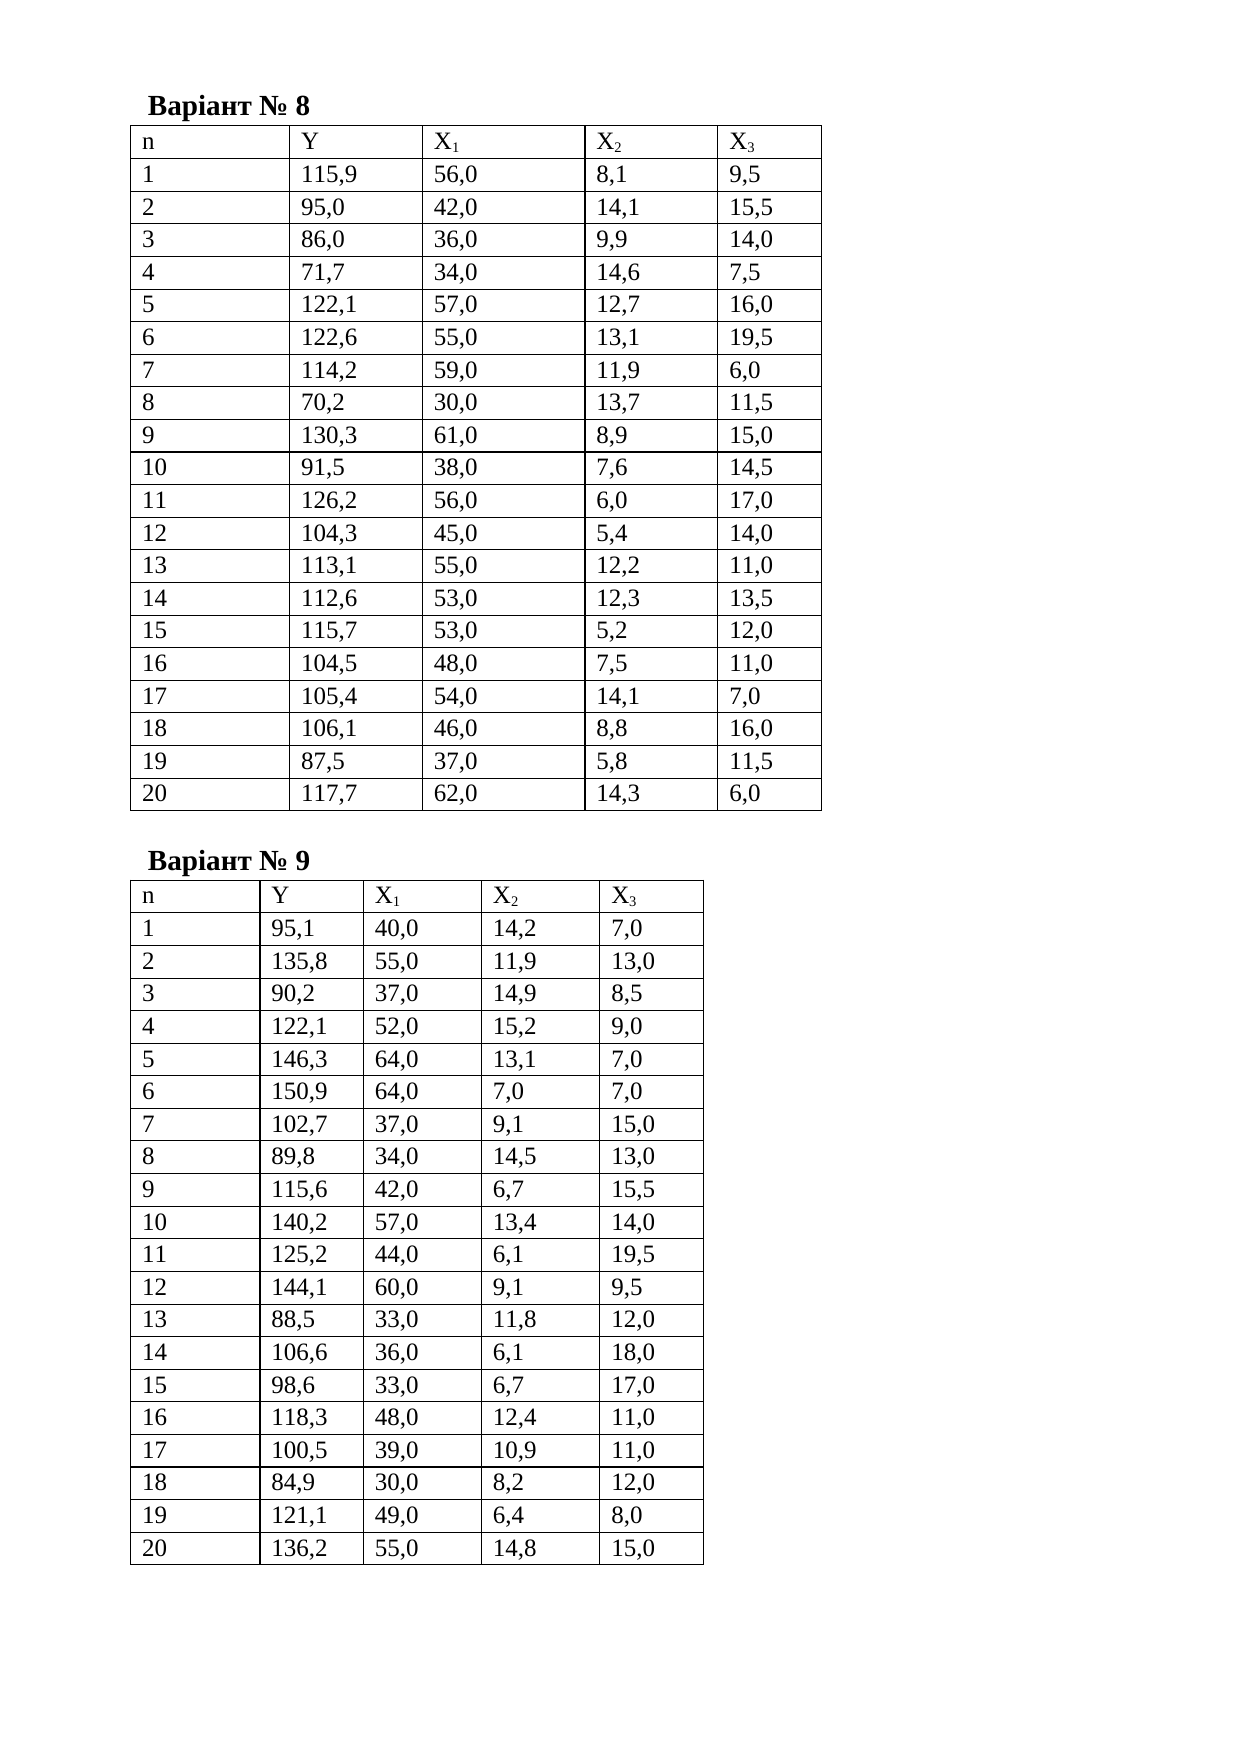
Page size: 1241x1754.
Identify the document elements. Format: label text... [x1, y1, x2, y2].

table_cell 14,8 [482, 1533, 599, 1564]
table_cell 86,0 [290, 224, 422, 256]
table_cell 19 [131, 1500, 259, 1532]
table_cell 6,7 [482, 1370, 599, 1401]
text Варіант № 8 [148, 88, 901, 122]
table_header X1 [423, 126, 584, 158]
table_cell 49,0 [364, 1500, 481, 1532]
table_cell 106,6 [261, 1337, 363, 1369]
table_cell 12,3 [586, 583, 717, 614]
table_cell 56,0 [423, 485, 584, 517]
table_cell 90,2 [261, 979, 363, 1010]
table_cell 91,5 [290, 453, 422, 484]
table_cell 14,1 [586, 192, 717, 223]
table_cell 55,0 [364, 946, 481, 977]
table_cell 12,7 [586, 290, 717, 321]
table_cell 5 [131, 290, 289, 321]
table_header n [131, 126, 289, 158]
table_cell 6 [131, 1076, 259, 1108]
table_cell 1 [131, 913, 259, 945]
table_cell 15,5 [718, 192, 821, 223]
table_cell 15 [131, 1370, 259, 1401]
table_cell 14,1 [586, 681, 717, 712]
table_cell 18 [131, 1468, 259, 1499]
table_cell 12 [131, 1272, 259, 1303]
table_cell 8,0 [600, 1500, 703, 1532]
table_cell 3 [131, 224, 289, 256]
table_cell 71,7 [290, 257, 422, 288]
table_cell 115,7 [290, 616, 422, 647]
table_cell 12 [131, 518, 289, 549]
table_cell 112,6 [290, 583, 422, 614]
table_cell 3 [131, 979, 259, 1010]
table_cell 38,0 [423, 453, 584, 484]
table_cell 64,0 [364, 1076, 481, 1108]
table_cell 13,7 [586, 387, 717, 419]
table_cell 6,7 [482, 1174, 599, 1206]
table_cell 12,0 [718, 616, 821, 647]
table_cell 34,0 [364, 1141, 481, 1173]
table_cell 105,4 [290, 681, 422, 712]
table_cell 6 [131, 322, 289, 354]
table_cell 98,6 [261, 1370, 363, 1401]
table_cell 11,0 [600, 1435, 703, 1466]
table_cell 9 [131, 1174, 259, 1206]
table_cell 17 [131, 1435, 259, 1466]
table_cell 5 [131, 1044, 259, 1075]
table_cell 12,0 [600, 1468, 703, 1499]
table_cell 102,7 [261, 1109, 363, 1140]
table_header X2 [482, 881, 599, 912]
table_cell 130,3 [290, 420, 422, 451]
table_cell 11,5 [718, 387, 821, 419]
table_cell 16,0 [718, 290, 821, 321]
table_cell 44,0 [364, 1239, 481, 1271]
table_cell 57,0 [423, 290, 584, 321]
table_cell 7 [131, 1109, 259, 1140]
table_cell 2 [131, 946, 259, 977]
table_cell 7,0 [600, 1044, 703, 1075]
table_cell 30,0 [364, 1468, 481, 1499]
table_cell 100,5 [261, 1435, 363, 1466]
table_cell 6,1 [482, 1239, 599, 1271]
table_cell 136,2 [261, 1533, 363, 1564]
table_cell 18,0 [600, 1337, 703, 1369]
table_cell 45,0 [423, 518, 584, 549]
table_cell 57,0 [364, 1207, 481, 1238]
table_cell 4 [131, 257, 289, 288]
table_cell 11,0 [600, 1402, 703, 1434]
table_cell 70,2 [290, 387, 422, 419]
table_cell 52,0 [364, 1011, 481, 1043]
table_cell 10,9 [482, 1435, 599, 1466]
table_cell 6,4 [482, 1500, 599, 1532]
table_cell 6,1 [482, 1337, 599, 1369]
table_cell 36,0 [364, 1337, 481, 1369]
table_cell 14 [131, 1337, 259, 1369]
table_cell 6,0 [718, 779, 821, 810]
table_cell 126,2 [290, 485, 422, 517]
table_cell 42,0 [364, 1174, 481, 1206]
table_cell 56,0 [423, 159, 584, 191]
table_cell 7,0 [600, 1076, 703, 1108]
table_cell 11,9 [586, 355, 717, 386]
table_cell 55,0 [364, 1533, 481, 1564]
table_cell 114,2 [290, 355, 422, 386]
table_cell 13,0 [600, 946, 703, 977]
table_cell 113,1 [290, 550, 422, 582]
table_cell 13,4 [482, 1207, 599, 1238]
table_header X3 [600, 881, 703, 912]
table_cell 14,5 [482, 1141, 599, 1173]
table_cell 20 [131, 779, 289, 810]
table_cell 87,5 [290, 746, 422, 777]
table_cell 9 [131, 420, 289, 451]
table_cell 11,8 [482, 1305, 599, 1336]
table_cell 14,6 [586, 257, 717, 288]
table_cell 7,0 [482, 1076, 599, 1108]
table_cell 13,0 [600, 1141, 703, 1173]
table_cell 10 [131, 1207, 259, 1238]
table_cell 15 [131, 616, 289, 647]
table_cell 11,5 [718, 746, 821, 777]
table_cell 46,0 [423, 713, 584, 745]
table_cell 14,2 [482, 913, 599, 945]
table_cell 6,0 [718, 355, 821, 386]
table_cell 14,3 [586, 779, 717, 810]
table_cell 15,0 [600, 1533, 703, 1564]
table_cell 19 [131, 746, 289, 777]
table_cell 13 [131, 1305, 259, 1336]
table_cell 39,0 [364, 1435, 481, 1466]
table_cell 95,0 [290, 192, 422, 223]
table_cell 37,0 [423, 746, 584, 777]
table_cell 13 [131, 550, 289, 582]
table_cell 20 [131, 1533, 259, 1564]
table_cell 125,2 [261, 1239, 363, 1271]
table_cell 13,1 [482, 1044, 599, 1075]
table_cell 95,1 [261, 913, 363, 945]
table_cell 15,5 [600, 1174, 703, 1206]
table_cell 9,5 [718, 159, 821, 191]
table_cell 14,9 [482, 979, 599, 1010]
table_cell 53,0 [423, 616, 584, 647]
table_cell 12,2 [586, 550, 717, 582]
table_cell 8 [131, 387, 289, 419]
table_cell 89,8 [261, 1141, 363, 1173]
table_cell 64,0 [364, 1044, 481, 1075]
table_cell 122,1 [261, 1011, 363, 1043]
table_cell 62,0 [423, 779, 584, 810]
table_header X2 [586, 126, 717, 158]
table_cell 7,0 [718, 681, 821, 712]
table_cell 9,9 [586, 224, 717, 256]
table_cell 106,1 [290, 713, 422, 745]
table_cell 8,5 [600, 979, 703, 1010]
table_cell 9,1 [482, 1272, 599, 1303]
table_cell 16,0 [718, 713, 821, 745]
table_cell 34,0 [423, 257, 584, 288]
table_cell 19,5 [718, 322, 821, 354]
table_cell 17,0 [718, 485, 821, 517]
table_cell 122,1 [290, 290, 422, 321]
table_cell 5,2 [586, 616, 717, 647]
table_cell 104,5 [290, 648, 422, 680]
table_cell 7,5 [586, 648, 717, 680]
table_cell 14,5 [718, 453, 821, 484]
table_cell 61,0 [423, 420, 584, 451]
table_cell 18 [131, 713, 289, 745]
table_cell 84,9 [261, 1468, 363, 1499]
table_cell 55,0 [423, 322, 584, 354]
table_header X1 [364, 881, 481, 912]
table_cell 15,0 [600, 1109, 703, 1140]
table_cell 9,0 [600, 1011, 703, 1043]
table_cell 16 [131, 1402, 259, 1434]
table_cell 8,2 [482, 1468, 599, 1499]
table_cell 40,0 [364, 913, 481, 945]
table_cell 37,0 [364, 979, 481, 1010]
table_cell 117,7 [290, 779, 422, 810]
table_cell 8,1 [586, 159, 717, 191]
table_cell 115,9 [290, 159, 422, 191]
table_cell 5,4 [586, 518, 717, 549]
table_cell 8,9 [586, 420, 717, 451]
table_cell 144,1 [261, 1272, 363, 1303]
table_cell 11 [131, 485, 289, 517]
table_cell 14,0 [718, 224, 821, 256]
table_cell 16 [131, 648, 289, 680]
table_cell 1 [131, 159, 289, 191]
table_cell 6,0 [586, 485, 717, 517]
table_cell 48,0 [364, 1402, 481, 1434]
table_cell 11,0 [718, 648, 821, 680]
table_cell 7 [131, 355, 289, 386]
table_cell 37,0 [364, 1109, 481, 1140]
table_cell 2 [131, 192, 289, 223]
table_header X3 [718, 126, 821, 158]
table_cell 30,0 [423, 387, 584, 419]
table_cell 33,0 [364, 1305, 481, 1336]
table_cell 11 [131, 1239, 259, 1271]
table_cell 8,8 [586, 713, 717, 745]
table_cell 13,1 [586, 322, 717, 354]
table_header Y [290, 126, 422, 158]
table_cell 17 [131, 681, 289, 712]
table_cell 135,8 [261, 946, 363, 977]
table_cell 14 [131, 583, 289, 614]
table_cell 12,4 [482, 1402, 599, 1434]
table_cell 55,0 [423, 550, 584, 582]
table_cell 9,5 [600, 1272, 703, 1303]
table_cell 54,0 [423, 681, 584, 712]
table_cell 42,0 [423, 192, 584, 223]
table_cell 17,0 [600, 1370, 703, 1401]
table_cell 150,9 [261, 1076, 363, 1108]
table_cell 14,0 [718, 518, 821, 549]
table_cell 12,0 [600, 1305, 703, 1336]
table_cell 19,5 [600, 1239, 703, 1271]
table_cell 122,6 [290, 322, 422, 354]
table_cell 7,6 [586, 453, 717, 484]
table_cell 4 [131, 1011, 259, 1043]
table_header n [131, 881, 259, 912]
table_cell 11,9 [482, 946, 599, 977]
table_cell 14,0 [600, 1207, 703, 1238]
table_cell 15,0 [718, 420, 821, 451]
table_cell 33,0 [364, 1370, 481, 1401]
table_cell 7,0 [600, 913, 703, 945]
table_cell 88,5 [261, 1305, 363, 1336]
table_cell 15,2 [482, 1011, 599, 1043]
table_cell 48,0 [423, 648, 584, 680]
table_cell 7,5 [718, 257, 821, 288]
table_cell 60,0 [364, 1272, 481, 1303]
table_cell 8 [131, 1141, 259, 1173]
table_cell 121,1 [261, 1500, 363, 1532]
table_cell 59,0 [423, 355, 584, 386]
table_cell 10 [131, 453, 289, 484]
table_cell 146,3 [261, 1044, 363, 1075]
table_cell 140,2 [261, 1207, 363, 1238]
table_cell 13,5 [718, 583, 821, 614]
table_cell 5,8 [586, 746, 717, 777]
table_cell 115,6 [261, 1174, 363, 1206]
table_cell 11,0 [718, 550, 821, 582]
table_cell 104,3 [290, 518, 422, 549]
table_cell 53,0 [423, 583, 584, 614]
table_header Y [261, 881, 363, 912]
table_cell 36,0 [423, 224, 584, 256]
table_cell 118,3 [261, 1402, 363, 1434]
text Варіант № 9 [148, 843, 901, 876]
table_cell 9,1 [482, 1109, 599, 1140]
